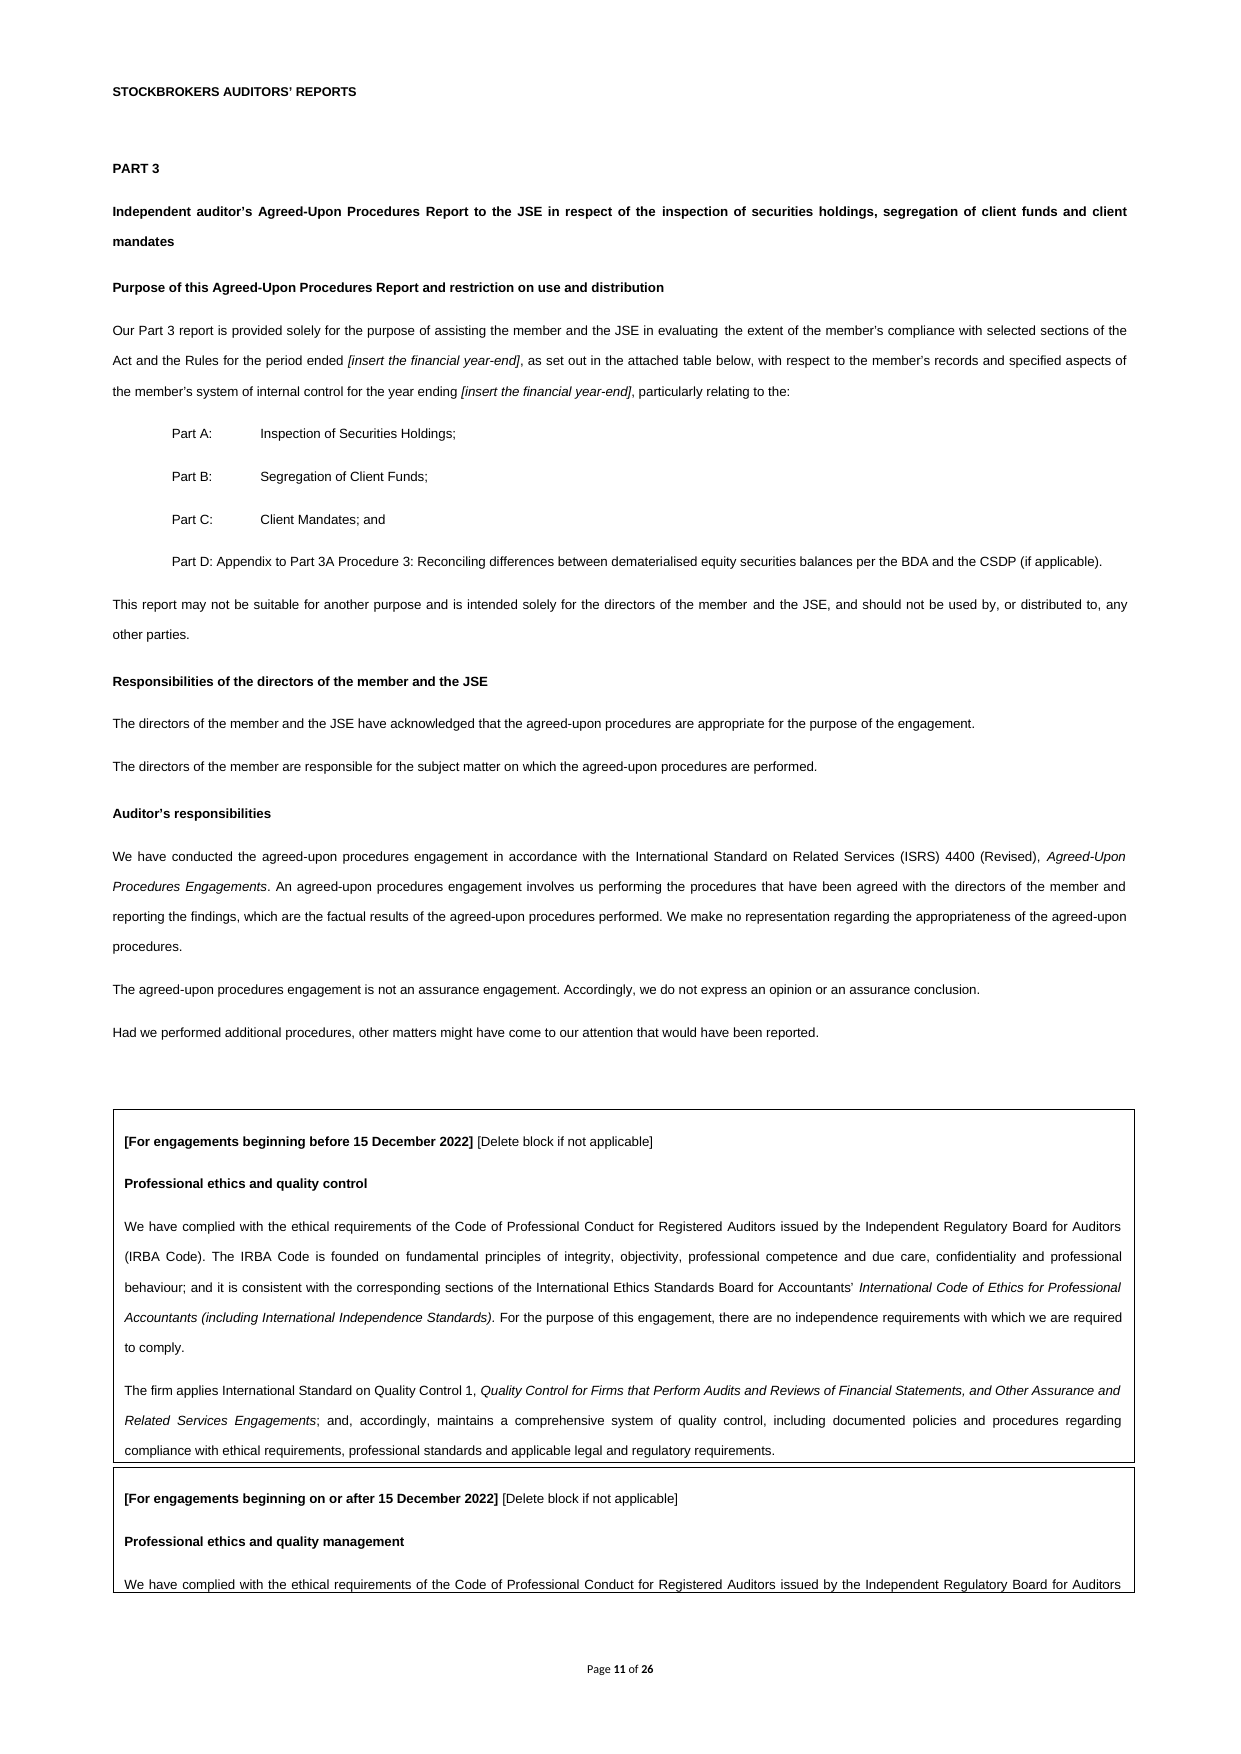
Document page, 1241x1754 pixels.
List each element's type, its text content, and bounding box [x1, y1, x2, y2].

text Auditor’s responsibilities [112, 795, 1128, 821]
text Purpose of this Agreed-Upon Procedures Report and restriction on use and distribution [112, 269, 1128, 296]
text Part A: Inspection of Securities Holdings; [172, 415, 1128, 442]
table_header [114, 1468, 1134, 1592]
text The agreed-upon procedures engagement is not an assurance engagement. Accordingly, we do not express an opinion or an assurance conclusion. [112, 971, 1128, 997]
text The directors of the member and the JSE have acknowledged that the agreed-upon procedures are appropriate for the purpose of the engagement. [112, 706, 1128, 732]
table_header [For engagements beginning before 15 December 2022] [Delete block if not applicable] Professional ethics and quality control We have complied with the ethical requirements of the Code of Professional Conduct for Registered Auditors issued by the Independent Regulatory Board for Auditors (IRBA Code). The IRBA Code is founded on fundamental principles of integrity, objectivity, professional competence and due care, confidentiality and professional behaviour; and it is consistent with the corresponding sections of the International Ethics Standards Board for Accountants’ International Code of Ethics for Professional Accountants (including International Independence Standards). For the purpose of this engagement, there are no independence requirements with which we are required to comply. The firm applies International Standard on Quality Control 1, Quality Control for Firms that Perform Audits and Reviews of Financial Statements, and Other Assurance and Related Services Engagements; and, accordingly, maintains a comprehensive system of quality control, including documented policies and procedures regarding compliance with ethical requirements, professional standards and applicable legal and regulatory requirements. [114, 1110, 1134, 1462]
text Had we performed additional procedures, other matters might have come to our attention that would have been reported. [112, 1014, 1128, 1040]
text PART 3 [112, 150, 1128, 176]
text Independent auditor’s Agreed-Upon Procedures Report to the JSE in respect of the inspection of securities holdings, segregation of client funds and client mandates [112, 193, 1128, 249]
text Responsibilities of the directors of the member and the JSE [112, 663, 1128, 689]
text Our Part 3 report is provided solely for the purpose of assisting the member and the JSE in evaluating the extent of the member’s compliance with selected sections of the Act and the Rules for the period ended [insert the financial year-end], as set out in the attached table below, with respect to the member’s records and specified aspects of the member’s system of internal control for the year ending [insert the financial year-end], particularly relating to the: [112, 312, 1128, 399]
text The directors of the member are responsible for the subject matter on which the agreed-upon procedures are performed. [112, 748, 1128, 775]
text This report may not be suitable for another purpose and is intended solely for the directors of the member and the JSE, and should not be used by, or distributed to, any other parties. [112, 586, 1128, 643]
text Part B: Segregation of Client Funds; [172, 458, 1128, 484]
text Part C: Client Mandates; and [172, 501, 1128, 527]
text Part D: Appendix to Part 3A Procedure 3: Reconciling differences between dematerialised equity securities balances per the BDA and the CSDP (if applicable). [172, 543, 1128, 570]
text We have conducted the agreed-upon procedures engagement in accordance with the International Standard on Related Services (ISRS) 4400 (Revised), Agreed-Upon Procedures Engagements. An agreed-upon procedures engagement involves us performing the procedures that have been agreed with the directors of the member and reporting the findings, which are the factual results of the agreed-upon procedures performed. We make no representation regarding the appropriateness of the agreed-upon procedures. [112, 838, 1128, 954]
